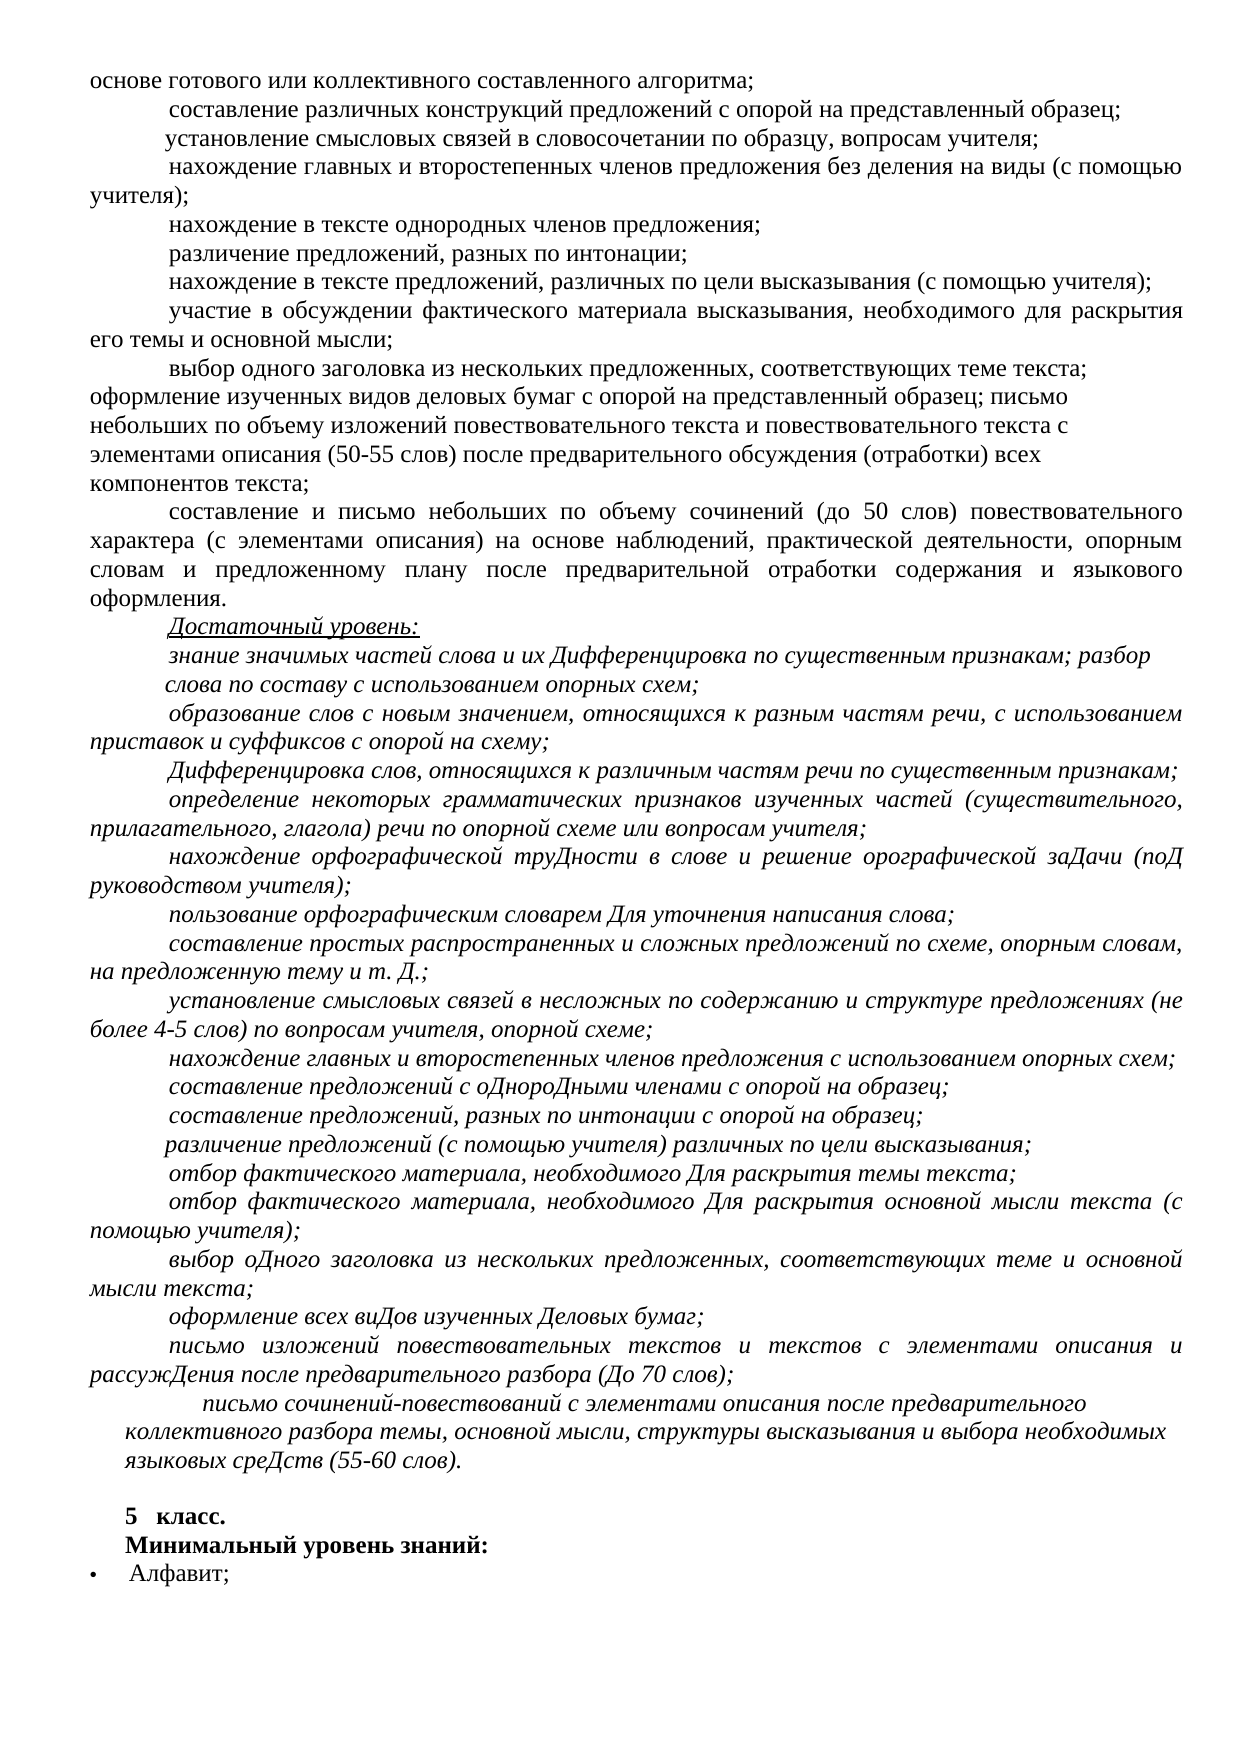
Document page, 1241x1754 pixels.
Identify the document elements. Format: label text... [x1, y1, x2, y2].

text выбор одного заголовка из нескольких предложенных, соответствующих теме текста; оформление изученных видов деловых бумаг с опорой на представленный образец; письмо небольших по объему изложений повествовательного текста и повествовательного текста с элементами описания (50-55 слов) после предварительного обсуждения (отработки) всех компонентов текста; [89, 353, 1184, 496]
text нахождение орфографической труДности в слове и решение орографической заДачи (поД руководством учителя); [89, 841, 1184, 899]
text Минимальный уровень знаний: [89, 1530, 1184, 1558]
text составление предложений, разных по интонации с опорой на образец; [89, 1100, 1184, 1129]
text установление смысловых связей в несложных по содержанию и структуре предложениях (не более 4-5 слов) по вопросам учителя, опорной схеме; [89, 985, 1184, 1043]
text Дифференцировка слов, относящихся к различным частям речи по существенным признакам; [89, 755, 1184, 784]
text нахождение главных и второстепенных членов предложения без деления на виды (с помощью учителя); [89, 151, 1184, 209]
text знание значимых частей слова и их Дифференцировка по существенным признакам; разбор слова по составу с использованием опорных схем; [164, 640, 1184, 698]
text отбор фактического материала, необходимого Для раскрытия темы текста; [89, 1158, 1184, 1186]
text пользование орфографическим словарем Для уточнения написания слова; [89, 899, 1184, 928]
text определение некоторых грамматических признаков изученных частей (существительного, прилагательного, глагола) речи по опорной схеме или вопросам учителя; [89, 784, 1184, 841]
text оформление всех виДов изученных Деловых бумаг; [89, 1301, 1184, 1330]
text составление различных конструкций предложений с опорой на представленный образец; установление смысловых связей в словосочетании по образцу, вопросам учителя; [164, 94, 1184, 151]
text составление простых распространенных и сложных предложений по схеме, опорным словам, на предложенную тему и т. Д.; [89, 928, 1184, 985]
list Алфавит; [89, 1558, 1184, 1587]
text нахождение в тексте предложений, различных по цели высказывания (с помощью учителя); [89, 266, 1184, 295]
text выбор оДного заголовка из нескольких предложенных, соответствующих теме и основной мысли текста; [89, 1244, 1184, 1301]
text нахождение в тексте однородных членов предложения; [89, 209, 1184, 238]
text различение предложений, разных по интонации; [89, 238, 1184, 266]
text Достаточный уровень: [89, 611, 1184, 640]
list класс. [89, 1501, 1184, 1530]
text образование слов с новым значением, относящихся к разным частям речи, с использованием приставок и суффиксов с опорой на схему; [89, 698, 1184, 755]
text различение предложений (с помощью учителя) различных по цели высказывания; [89, 1129, 1184, 1158]
text составление и письмо небольших по объему сочинений (до 50 слов) повествовательного характера (с элементами описания) на основе наблюдений, практической деятельности, опорным словам и предложенному плану после предварительной отработки содержания и языкового оформления. [89, 496, 1184, 611]
text участие в обсуждении фактического материала высказывания, необходимого для раскрытия его темы и основной мысли; [89, 295, 1184, 353]
text отбор фактического материала, необходимого Для раскрытия основной мысли текста (с помощью учителя); [89, 1186, 1184, 1244]
text нахождение главных и второстепенных членов предложения с использованием опорных схем; [89, 1043, 1184, 1071]
text письмо сочинений-повествований с элементами описания после предварительного коллективного разбора темы, основной мысли, структуры высказывания и выбора необходимых языковых среДств (55-60 слов). [125, 1388, 1184, 1474]
text составление предложений с оДнороДными членами с опорой на образец; [89, 1071, 1184, 1100]
text письмо изложений повествовательных текстов и текстов с элементами описания и рассужДения после предварительного разбора (До 70 слов); [89, 1330, 1184, 1388]
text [89, 65, 1184, 94]
